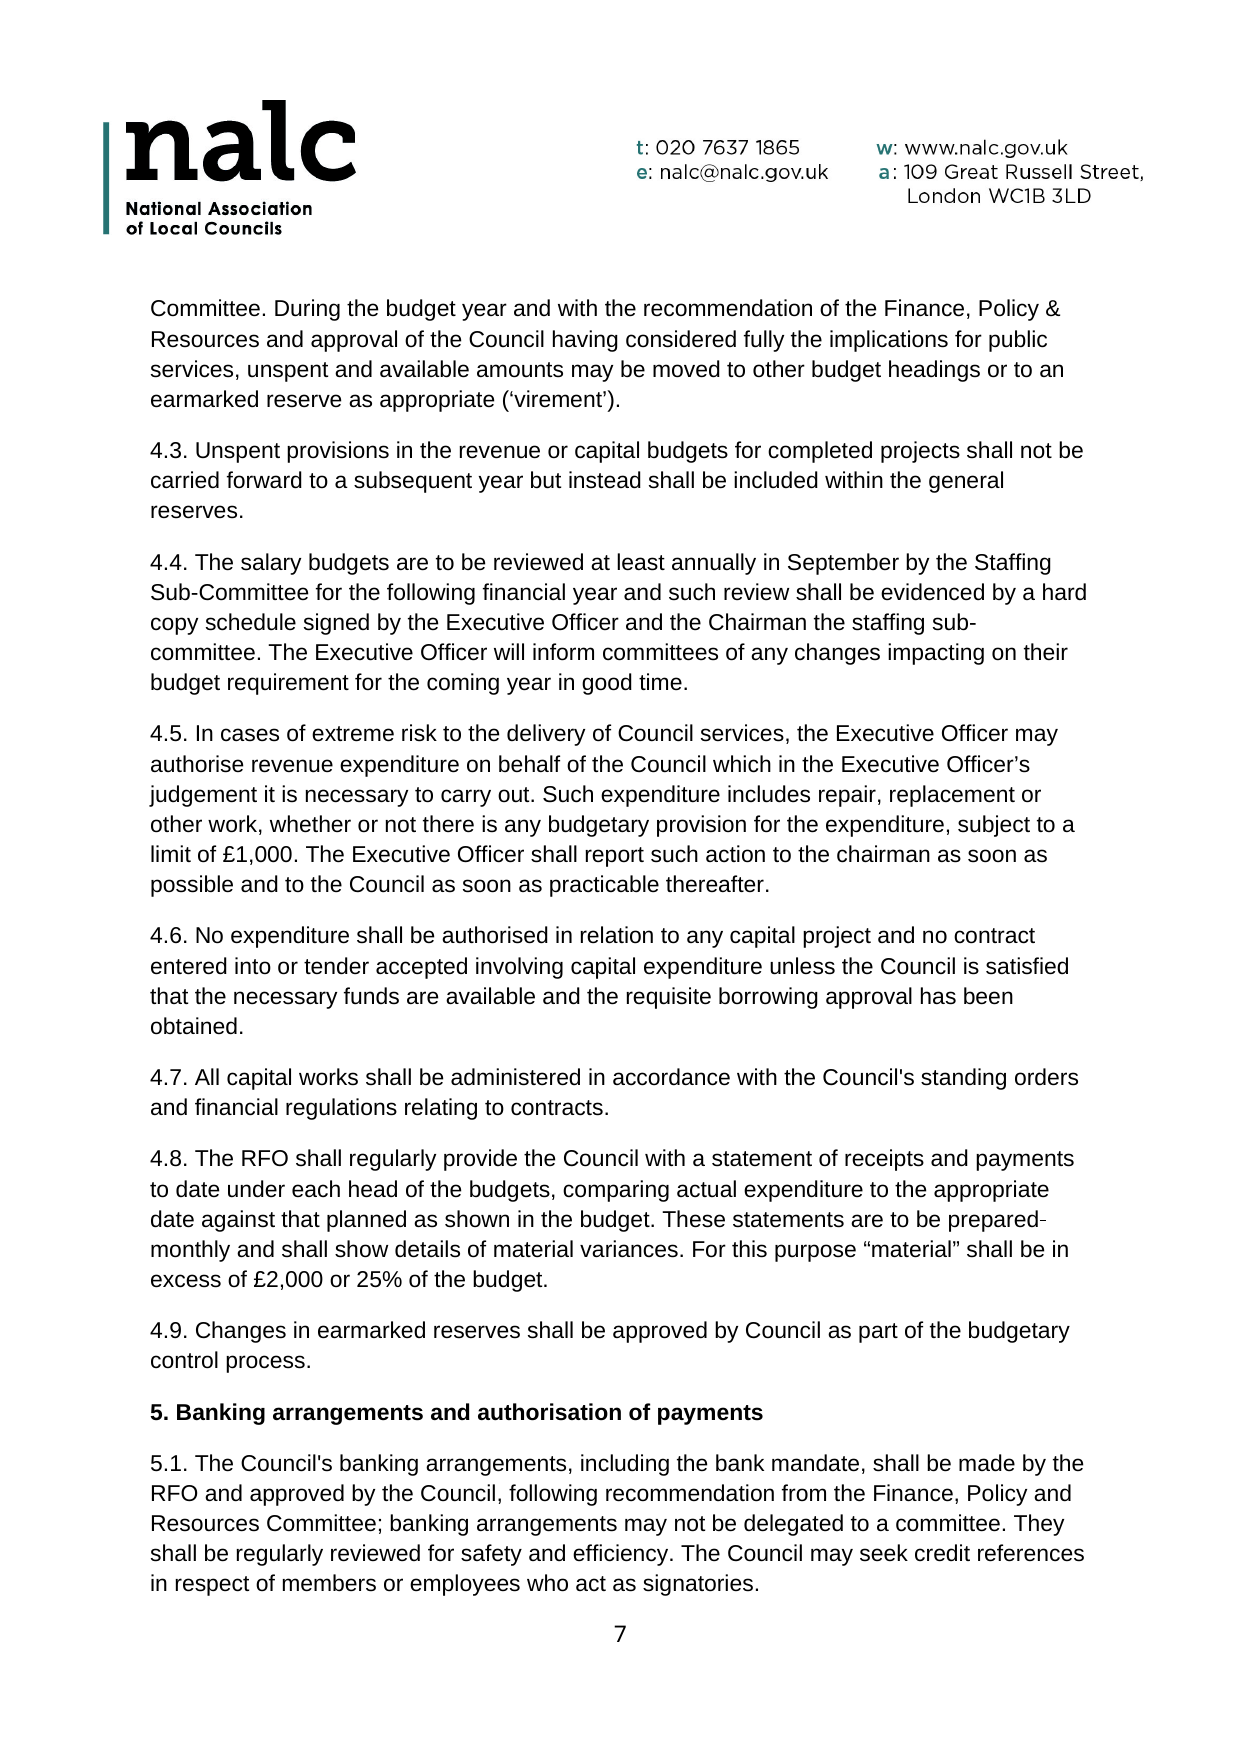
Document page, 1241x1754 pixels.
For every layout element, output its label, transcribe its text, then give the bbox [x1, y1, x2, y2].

text 4.9. Changes in earmarked reserves shall be approved by Council as part of the budgetary control process. [150, 1317, 1090, 1374]
text 5.1. The Council's banking arrangements, including the bank mandate, shall be made by the RFO and approved by the Council, following recommendation from the Finance, Policy and Resources Committee; banking arrangements may not be delegated to a committee. They shall be regularly reviewed for safety and efficiency. The Council may seek credit references in respect of members or employees who act as signatories. [150, 1449, 1090, 1597]
text 5. Banking arrangements and authorisation of payments [150, 1398, 1090, 1425]
text 4.7. All capital works shall be administered in accordance with the Council's standing orders and financial regulations relating to contracts. [150, 1064, 1090, 1121]
text 4.4. The salary budgets are to be reviewed at least annually in September by the Staffing Sub-Committee for the following financial year and such review shall be evidenced by a hard copy schedule signed by the Executive Officer and the Chairman the staffing sub- committee. The Executive Officer will inform committees of any changes impacting on their budget requirement for the coming year in good time. [150, 548, 1090, 696]
text 4.3. Unspent provisions in the revenue or capital budgets for completed projects shall not be carried forward to a subsequent year but instead shall be included within the general reserves. [150, 437, 1090, 524]
text 4.5. In cases of extreme risk to the delivery of Council services, the Executive Officer may authorise revenue expenditure on behalf of the Council which in the Executive Officer’s judgement it is necessary to carry out. Such expenditure includes repair, replacement or other work, whether or not there is any budgetary provision for the expenditure, subject to a limit of £1,000. The Executive Officer shall report such action to the chairman as soon as possible and to the Council as soon as practicable thereafter. [150, 720, 1090, 898]
picture [103, 100, 1144, 235]
text 4.8. The RFO shall regularly provide the Council with a statement of receipts and payments to date under each head of the budgets, comparing actual expenditure to the appropriate date against that planned as shown in the budget. These statements are to be prepared monthly and shall show details of material variances. For this purpose “material” shall be in excess of £2,000 or 25% of the budget. [150, 1145, 1090, 1293]
text 4.6. No expenditure shall be authorised in relation to any capital project and no contract entered into or tender accepted involving capital expenditure unless the Council is satisfied that the necessary funds are available and the requisite borrowing approval has been obtained. [150, 922, 1090, 1039]
